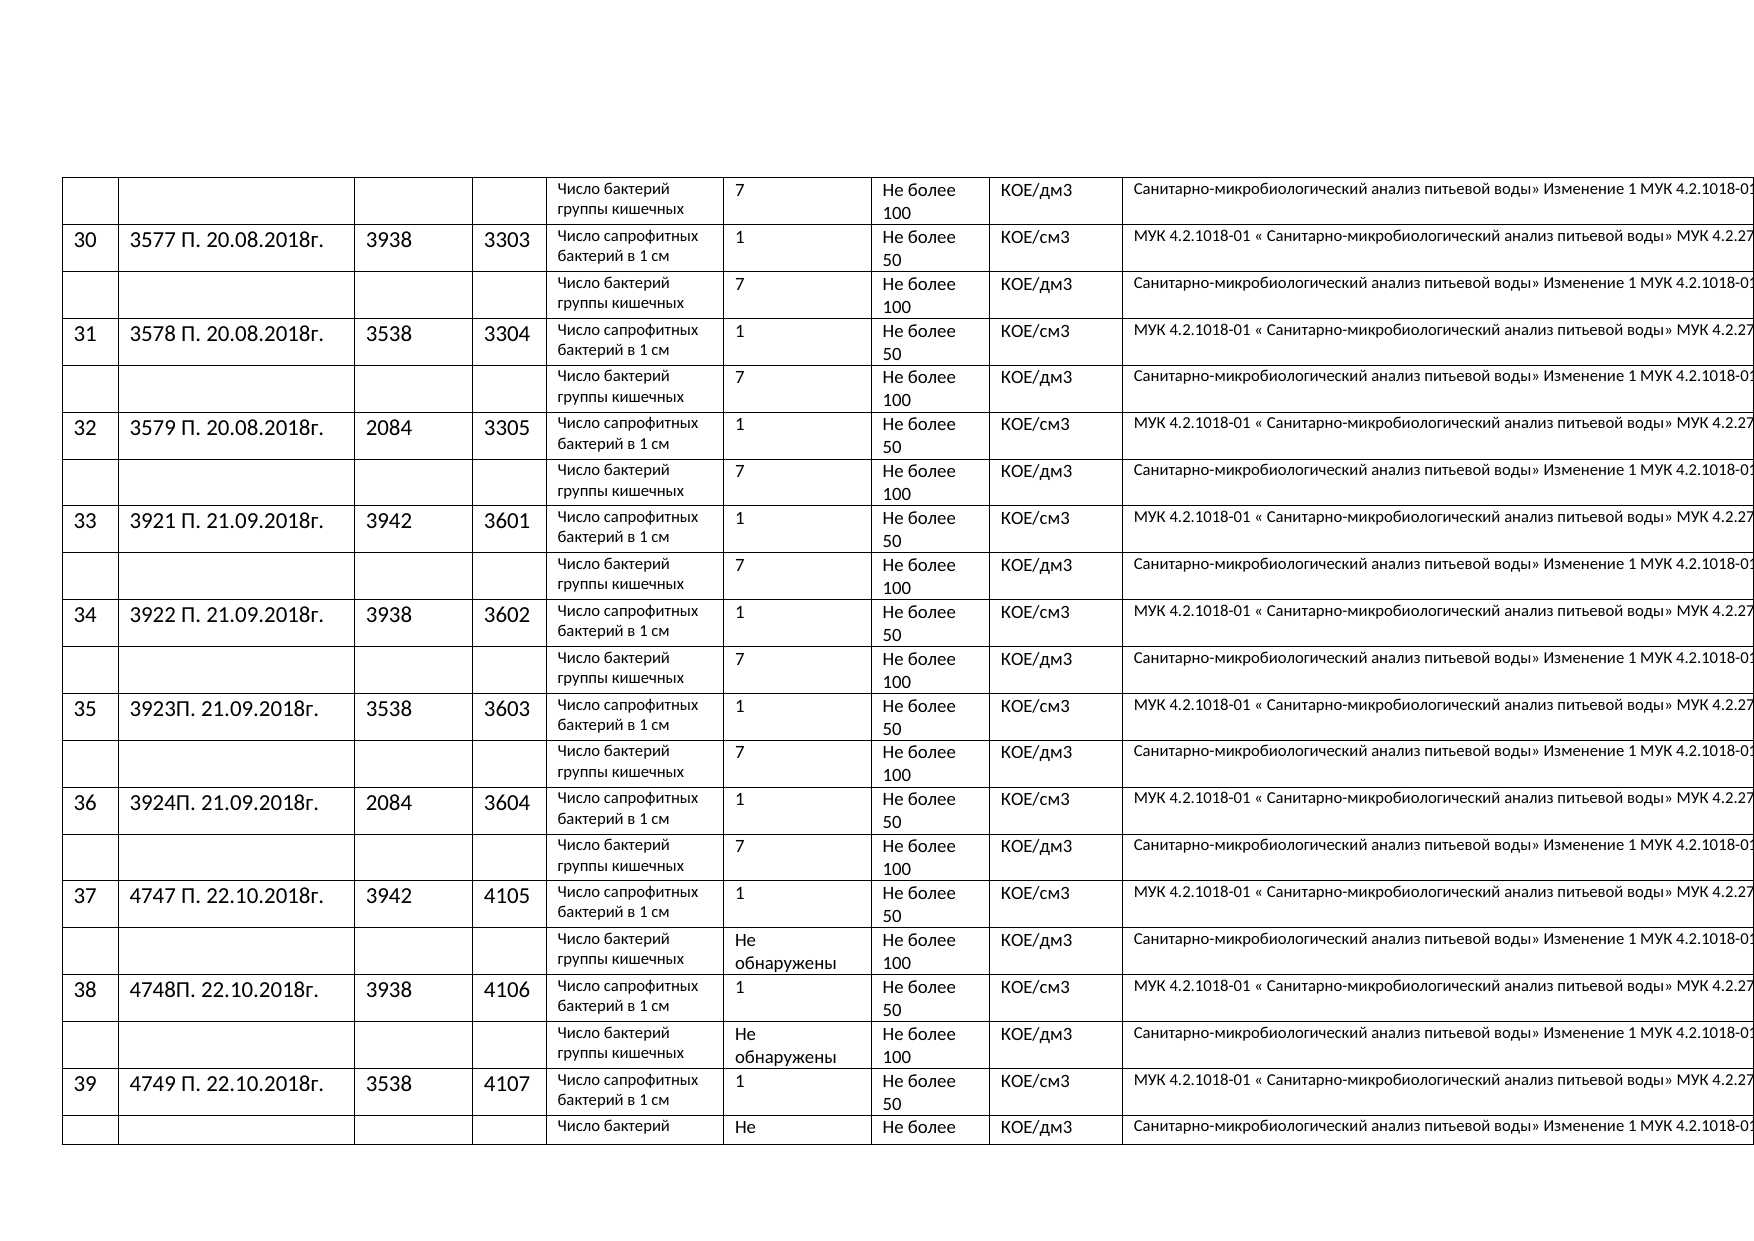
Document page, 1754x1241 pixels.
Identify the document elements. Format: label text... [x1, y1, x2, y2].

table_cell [1123, 225, 1753, 271]
table_cell Число сапрофитных бактерий в 1 см [547, 694, 723, 740]
table_cell [63, 647, 118, 693]
table_cell Санитарно-микробиологический анализ питьевой воды» Изменение 1 МУК 4.2.1018-01 [1123, 741, 1753, 787]
table_cell МУК 4.2.1018-01 « Санитарно-микробиологический анализ питьевой воды» МУК 4.2.2794-10 [1123, 319, 1753, 365]
table_cell КОЕ/см3 [990, 694, 1122, 740]
table_cell 7 [724, 741, 871, 787]
table_cell 2084 [355, 788, 472, 833]
table_cell [355, 1022, 472, 1068]
table_cell КОЕ/см3 [990, 881, 1122, 927]
table_cell [473, 647, 546, 693]
table_cell 4748П. 22.10.2018г. [119, 975, 354, 1021]
table_cell 34 [63, 600, 118, 646]
table_cell [355, 178, 472, 224]
table_cell Число сапрофитных бактерий в 1 см [547, 319, 723, 365]
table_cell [1123, 1069, 1753, 1115]
table_cell [473, 366, 546, 412]
table_cell 3923П. 21.09.2018г. [119, 694, 354, 740]
table_cell Санитарно-микробиологический анализ питьевой воды» Изменение 1 МУК 4.2.1018-01 [1123, 647, 1753, 693]
table_cell 1 [724, 225, 871, 271]
table_cell [119, 553, 354, 599]
table_cell 32 [63, 413, 118, 458]
table_cell КОЕ/дм3 [990, 647, 1122, 693]
table_cell МУК 4.2.1018-01 « Санитарно-микробиологический анализ питьевой воды» МУК 4.2.2794-10 [1123, 881, 1753, 927]
table_cell КОЕ/дм3 [990, 460, 1122, 505]
table_cell 31 [63, 319, 118, 365]
table_cell КОЕ/см3 [990, 319, 1122, 365]
table_cell Не более 50 [872, 506, 989, 552]
table_cell КОЕ/см3 [990, 225, 1122, 271]
table_cell 4107 [473, 1069, 546, 1115]
table_cell КОЕ/дм3 [990, 835, 1122, 880]
table_cell 1 [724, 319, 871, 365]
table_cell Не более 50 [872, 413, 989, 458]
table_cell [119, 835, 354, 880]
table_cell 1 [724, 694, 871, 740]
table_cell [473, 272, 546, 318]
table_cell Не более 100 [872, 460, 989, 505]
table_cell 3922 П. 21.09.2018г. [119, 600, 354, 646]
table_cell КОЕ/дм3 [990, 178, 1122, 224]
table_cell МУК 4.2.1018-01 « Санитарно-микробиологический анализ питьевой воды» МУК 4.2.2794-10 [1123, 975, 1753, 1021]
table_cell 3305 [473, 413, 546, 458]
table_cell Санитарно-микробиологический анализ питьевой воды» Изменение 1 МУК 4.2.1018-01 [1123, 366, 1753, 412]
table_cell [473, 553, 546, 599]
table_cell Не более 50 [872, 600, 989, 646]
table_cell [355, 553, 472, 599]
table_cell 1 [724, 506, 871, 552]
table_cell Не обнаружены [724, 1116, 871, 1144]
table_cell [355, 835, 472, 880]
table_cell 1 [724, 413, 871, 458]
table_cell Санитарно-микробиологический анализ питьевой воды» Изменение 1 МУК 4.2.1018-01 [1123, 1022, 1753, 1068]
table_cell [63, 1116, 118, 1144]
table_cell 3924П. 21.09.2018г. [119, 788, 354, 833]
table_cell 1 [724, 1069, 871, 1115]
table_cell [1123, 1116, 1753, 1144]
table_cell [119, 741, 354, 787]
table_cell [63, 741, 118, 787]
table_cell Число бактерий группы кишечных [547, 928, 723, 974]
table_cell 7 [724, 553, 871, 599]
table_cell Число бактерий группы кишечных [547, 460, 723, 505]
table_cell 3578 П. 20.08.2018г. [119, 319, 354, 365]
table_cell МУК 4.2.1018-01 « Санитарно-микробиологический анализ питьевой воды» МУК 4.2.2794-10 [1123, 694, 1753, 740]
table_cell 7 [724, 647, 871, 693]
table_cell [119, 1022, 354, 1068]
table_cell Число сапрофитных бактерий в 1 см [547, 506, 723, 552]
table_cell Не более 100 [872, 928, 989, 974]
table_cell [355, 928, 472, 974]
table_cell КОЕ/см3 [990, 788, 1122, 833]
table_cell 3304 [473, 319, 546, 365]
table_cell [119, 178, 354, 224]
table_cell КОЕ/дм3 [990, 1116, 1122, 1144]
table_cell Число бактерий группы кишечных [547, 366, 723, 412]
table_cell 1 [724, 788, 871, 833]
table_cell [119, 272, 354, 318]
table_cell [119, 366, 354, 412]
table_cell КОЕ/дм3 [990, 553, 1122, 599]
table_cell МУК 4.2.1018-01 « Санитарно-микробиологический анализ питьевой воды» МУК 4.2.2794-10 [1123, 413, 1753, 458]
table_cell Не более 100 [872, 272, 989, 318]
table_cell КОЕ/дм3 [990, 928, 1122, 974]
table_cell [119, 460, 354, 505]
table_cell Число бактерий группы кишечных [547, 178, 723, 224]
table_cell [473, 835, 546, 880]
table_cell [473, 1022, 546, 1068]
table_cell Санитарно-микробиологический анализ питьевой воды» Изменение 1 МУК 4.2.1018-01 [1123, 553, 1753, 599]
table_cell [355, 460, 472, 505]
table_cell [119, 1116, 354, 1144]
table_cell КОЕ/дм3 [990, 272, 1122, 318]
table_cell 3938 [355, 600, 472, 646]
table_cell КОЕ/см3 [990, 506, 1122, 552]
table_cell Санитарно-микробиологический анализ питьевой воды» Изменение 1 МУК 4.2.1018-01 [1123, 178, 1753, 224]
table_cell МУК 4.2.1018-01 « Санитарно-микробиологический анализ питьевой воды» МУК 4.2.2794-10 [1123, 600, 1753, 646]
table_cell Число бактерий группы кишечных [547, 835, 723, 880]
table_cell Не более 50 [872, 225, 989, 271]
table_cell Не более 100 [872, 741, 989, 787]
table_cell 1 [724, 881, 871, 927]
table_cell [355, 647, 472, 693]
table_cell [473, 741, 546, 787]
table_cell 3577 П. 20.08.2018г. [119, 225, 354, 271]
table_cell 3921 П. 21.09.2018г. [119, 506, 354, 552]
table_cell [63, 928, 118, 974]
table_cell [63, 835, 118, 880]
table_cell 3603 [473, 694, 546, 740]
table_cell 3538 [355, 1069, 472, 1115]
table_cell Не более 50 [872, 881, 989, 927]
table_cell КОЕ/дм3 [990, 366, 1122, 412]
table_cell [473, 1116, 546, 1144]
table_cell 4106 [473, 975, 546, 1021]
table_cell [63, 553, 118, 599]
table_cell 33 [63, 506, 118, 552]
table_cell Число бактерий группы кишечных [547, 1022, 723, 1068]
table_cell Не более 50 [872, 1069, 989, 1115]
table_cell Число сапрофитных бактерий в 1 см [547, 788, 723, 833]
table_cell 37 [63, 881, 118, 927]
table_cell КОЕ/см3 [990, 1069, 1122, 1115]
table_cell 35 [63, 694, 118, 740]
table_cell 2084 [355, 413, 472, 458]
table_cell 7 [724, 366, 871, 412]
table_cell [119, 928, 354, 974]
table_cell Число сапрофитных бактерий в 1 см [547, 600, 723, 646]
table_cell 4105 [473, 881, 546, 927]
table_cell [473, 178, 546, 224]
table_cell Не более 50 [872, 788, 989, 833]
table_cell [355, 272, 472, 318]
table_cell КОЕ/дм3 [990, 1022, 1122, 1068]
table_cell КОЕ/см3 [990, 975, 1122, 1021]
table_cell 3938 [355, 975, 472, 1021]
table_cell 1 [724, 975, 871, 1021]
table_cell Не более 100 [872, 647, 989, 693]
table_cell 30 [63, 225, 118, 271]
table_cell 3602 [473, 600, 546, 646]
table_cell 7 [724, 460, 871, 505]
table_cell КОЕ/см3 [990, 600, 1122, 646]
table_cell МУК 4.2.1018-01 « Санитарно-микробиологический анализ питьевой воды» МУК 4.2.2794-10 [1123, 506, 1753, 552]
table_cell [355, 366, 472, 412]
table_cell [63, 178, 118, 224]
table_cell Число бактерий группы кишечных [547, 647, 723, 693]
table_cell Не более 100 [872, 553, 989, 599]
table_cell [473, 928, 546, 974]
table_cell [63, 1022, 118, 1068]
table_cell Число бактерий группы кишечных [547, 741, 723, 787]
table_cell 3938 [355, 225, 472, 271]
table_cell 3538 [355, 694, 472, 740]
table_cell Санитарно-микробиологический анализ питьевой воды» Изменение 1 МУК 4.2.1018-01 [1123, 928, 1753, 974]
table_cell Санитарно-микробиологический анализ питьевой воды» Изменение 1 МУК 4.2.1018-01 [1123, 272, 1753, 318]
table_cell Не более 50 [872, 319, 989, 365]
table_cell 3601 [473, 506, 546, 552]
table_cell Число сапрофитных бактерий в 1 см [547, 225, 723, 271]
table_cell 3942 [355, 881, 472, 927]
table_cell 7 [724, 178, 871, 224]
table_cell Санитарно-микробиологический анализ питьевой воды» Изменение 1 МУК 4.2.1018-01 [1123, 460, 1753, 505]
table_cell [355, 741, 472, 787]
table_cell Не более 50 [872, 694, 989, 740]
table_cell 38 [63, 975, 118, 1021]
table_cell [63, 272, 118, 318]
table_cell Санитарно-микробиологический анализ питьевой воды» Изменение 1 МУК 4.2.1018-01 [1123, 835, 1753, 880]
table_cell КОЕ/см3 [990, 413, 1122, 458]
table_cell [63, 366, 118, 412]
table_cell Число сапрофитных бактерий в 1 см [547, 975, 723, 1021]
table_cell [473, 460, 546, 505]
table_cell 1 [724, 600, 871, 646]
table_cell 3538 [355, 319, 472, 365]
table_cell Число сапрофитных бактерий в 1 см [547, 1069, 723, 1115]
table_cell 3579 П. 20.08.2018г. [119, 413, 354, 458]
table_cell 39 [63, 1069, 118, 1115]
table_cell 7 [724, 835, 871, 880]
table_cell 7 [724, 272, 871, 318]
table_cell Не более 100 [872, 1022, 989, 1068]
table_cell Число бактерий группы кишечных [547, 553, 723, 599]
table_cell [119, 647, 354, 693]
table_cell КОЕ/дм3 [990, 741, 1122, 787]
table_cell Не более 100 [872, 366, 989, 412]
table_cell Не обнаружены [724, 928, 871, 974]
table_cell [547, 1116, 723, 1144]
table_cell 36 [63, 788, 118, 833]
table_cell 3303 [473, 225, 546, 271]
table_cell Число сапрофитных бактерий в 1 см [547, 413, 723, 458]
table_cell Не более 50 [872, 975, 989, 1021]
table_cell Не обнаружены [724, 1022, 871, 1068]
table_cell МУК 4.2.1018-01 « Санитарно-микробиологический анализ питьевой воды» МУК 4.2.2794-10 [1123, 788, 1753, 833]
table_cell [355, 1116, 472, 1144]
table_cell Не более 100 [872, 835, 989, 880]
table_cell Число сапрофитных бактерий в 1 см [547, 881, 723, 927]
table_cell 4747 П. 22.10.2018г. [119, 881, 354, 927]
table_cell Число бактерий группы кишечных [547, 272, 723, 318]
table_cell [63, 460, 118, 505]
table_cell Не более 100 [872, 1116, 989, 1144]
table_cell 4749 П. 22.10.2018г. [119, 1069, 354, 1115]
table_cell 3604 [473, 788, 546, 833]
table_cell 3942 [355, 506, 472, 552]
table_cell Не более 100 [872, 178, 989, 224]
